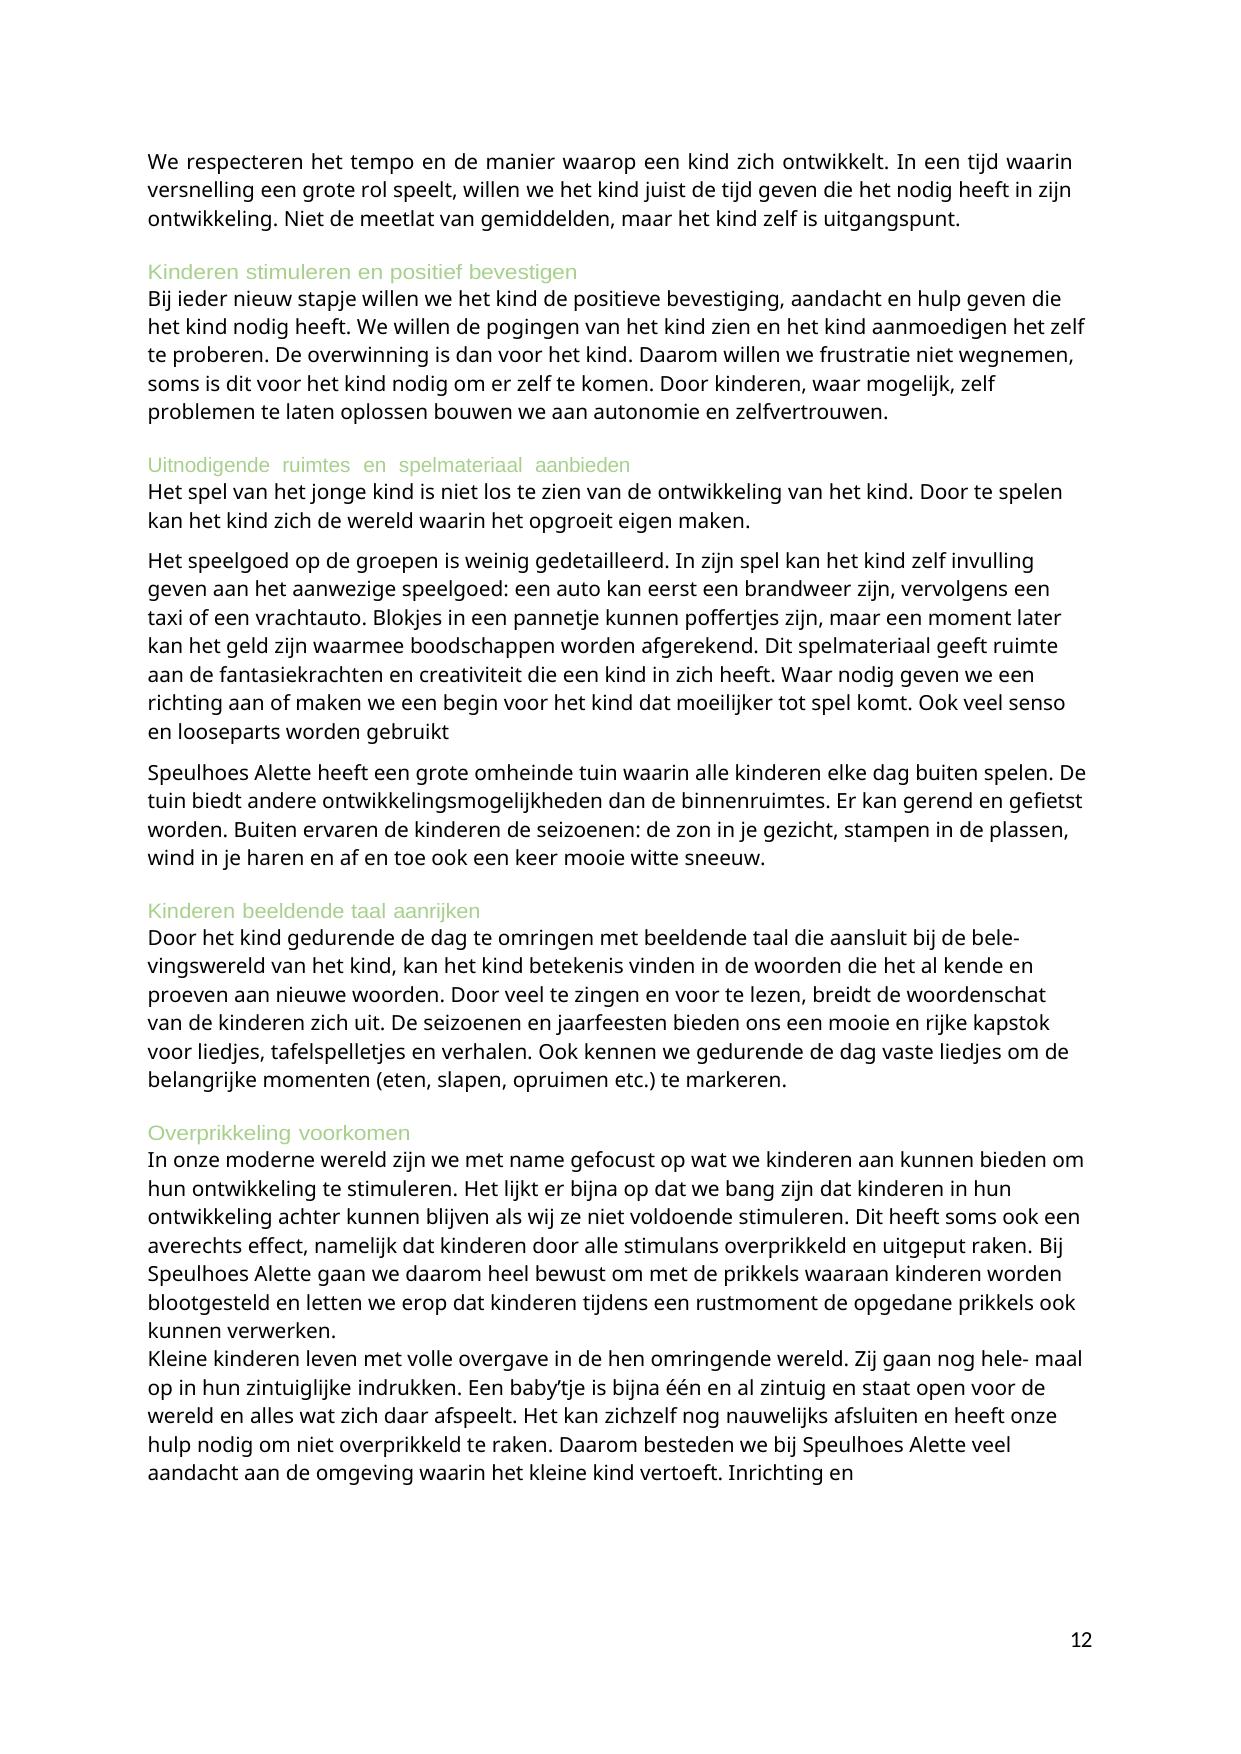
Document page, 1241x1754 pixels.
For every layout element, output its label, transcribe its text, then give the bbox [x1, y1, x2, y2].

text Kleine kinderen leven met volle overgave in de hen omringende wereld. Zij gaan nog hele- maal op in hun zintuiglijke indrukken. Een baby’tje is bijna één en al zintuig en staat open voor de wereld en alles wat zich daar afspeelt. Het kan zichzelf nog nauwelijks afsluiten en heeft onze hulp nodig om niet overprikkeld te raken. Daarom besteden we bij Speulhoes Alette veel aandacht aan de omgeving waarin het kleine kind vertoeft. Inrichting en [147, 1344, 1084, 1487]
text Het spel van het jonge kind is niet los te zien van de ontwikkeling van het kind. Door te spelen kan het kind zich de wereld waarin het opgroeit eigen maken. [147, 477, 1092, 534]
text We respecteren het tempo en de manier waarop een kind zich ontwikkelt. In een tijd waarin versnelling een grote rol speelt, willen we het kind juist de tijd geven die het nodig heeft in zijn ontwikkeling. Niet de meetlat van gemiddelden, maar het kind zelf is uitgangspunt. [147, 147, 1072, 232]
text Kinderen beeldende taal aanrijken [147, 899, 1167, 923]
text Door het kind gedurende de dag te omringen met beeldende taal die aansluit bij de bele- vingswereld van het kind, kan het kind betekenis vinden in de woorden die het al kende en proeven aan nieuwe woorden. Door veel te zingen en voor te lezen, breidt de woordenschat van de kinderen zich uit. De seizoenen en jaarfeesten bieden ons een mooie en rijke kapstok voor liedjes, tafelspelletjes en verhalen. Ook kennen we gedurende de dag vaste liedjes om de belangrijke momenten (eten, slapen, opruimen etc.) te markeren. [147, 923, 1084, 1094]
text Speulhoes Alette heeft een grote omheinde tuin waarin alle kinderen elke dag buiten spelen. De tuin biedt andere ontwikkelingsmogelijkheden dan de binnenruimtes. Er kan gerend en gefietst worden. Buiten ervaren de kinderen de seizoenen: de zon in je gezicht, stampen in de plassen, wind in je haren en af en toe ook een keer mooie witte sneeuw. [147, 758, 1088, 872]
text Het speelgoed op de groepen is weinig gedetailleerd. In zijn spel kan het kind zelf invulling geven aan het aanwezige speelgoed: een auto kan eerst een brandweer zijn, vervolgens een taxi of een vrachtauto. Blokjes in een pannetje kunnen poffertjes zijn, maar een moment later kan het geld zijn waarmee boodschappen worden afgerekend. Dit spelmateriaal geeft ruimte aan de fantasiekrachten en creativiteit die een kind in zich heeft. Waar nodig geven we een richting aan of maken we een begin voor het kind dat moeilijker tot spel komt. Ook veel senso en looseparts worden gebruikt [147, 546, 1084, 745]
text Uitnodigende ruimtes en spelmateriaal aanbieden [147, 453, 1167, 477]
text Kinderen stimuleren en positief bevestigen [147, 259, 1167, 283]
text In onze moderne wereld zijn we met name gefocust op wat we kinderen aan kunnen bieden om hun ontwikkeling te stimuleren. Het lijkt er bijna op dat we bang zijn dat kinderen in hun ontwikkeling achter kunnen blijven als wij ze niet voldoende stimuleren. Dit heeft soms ook een averechts effect, namelijk dat kinderen door alle stimulans overprikkeld en uitgeput raken. Bij Speulhoes Alette gaan we daarom heel bewust om met de prikkels waaraan kinderen worden blootgesteld en letten we erop dat kinderen tijdens een rustmoment de opgedane prikkels ook kunnen verwerken. [147, 1145, 1091, 1344]
text Bij ieder nieuw stapje willen we het kind de positieve bevestiging, aandacht en hulp geven die het kind nodig heeft. We willen de pogingen van het kind zien en het kind aanmoedigen het zelf te proberen. De overwinning is dan voor het kind. Daarom willen we frustratie niet wegnemen, soms is dit voor het kind nodig om er zelf te komen. Door kinderen, waar mogelijk, zelf problemen te laten oplossen bouwen we aan autonomie en zelfvertrouwen. [147, 284, 1084, 426]
text Overprikkeling voorkomen [147, 1121, 1167, 1145]
